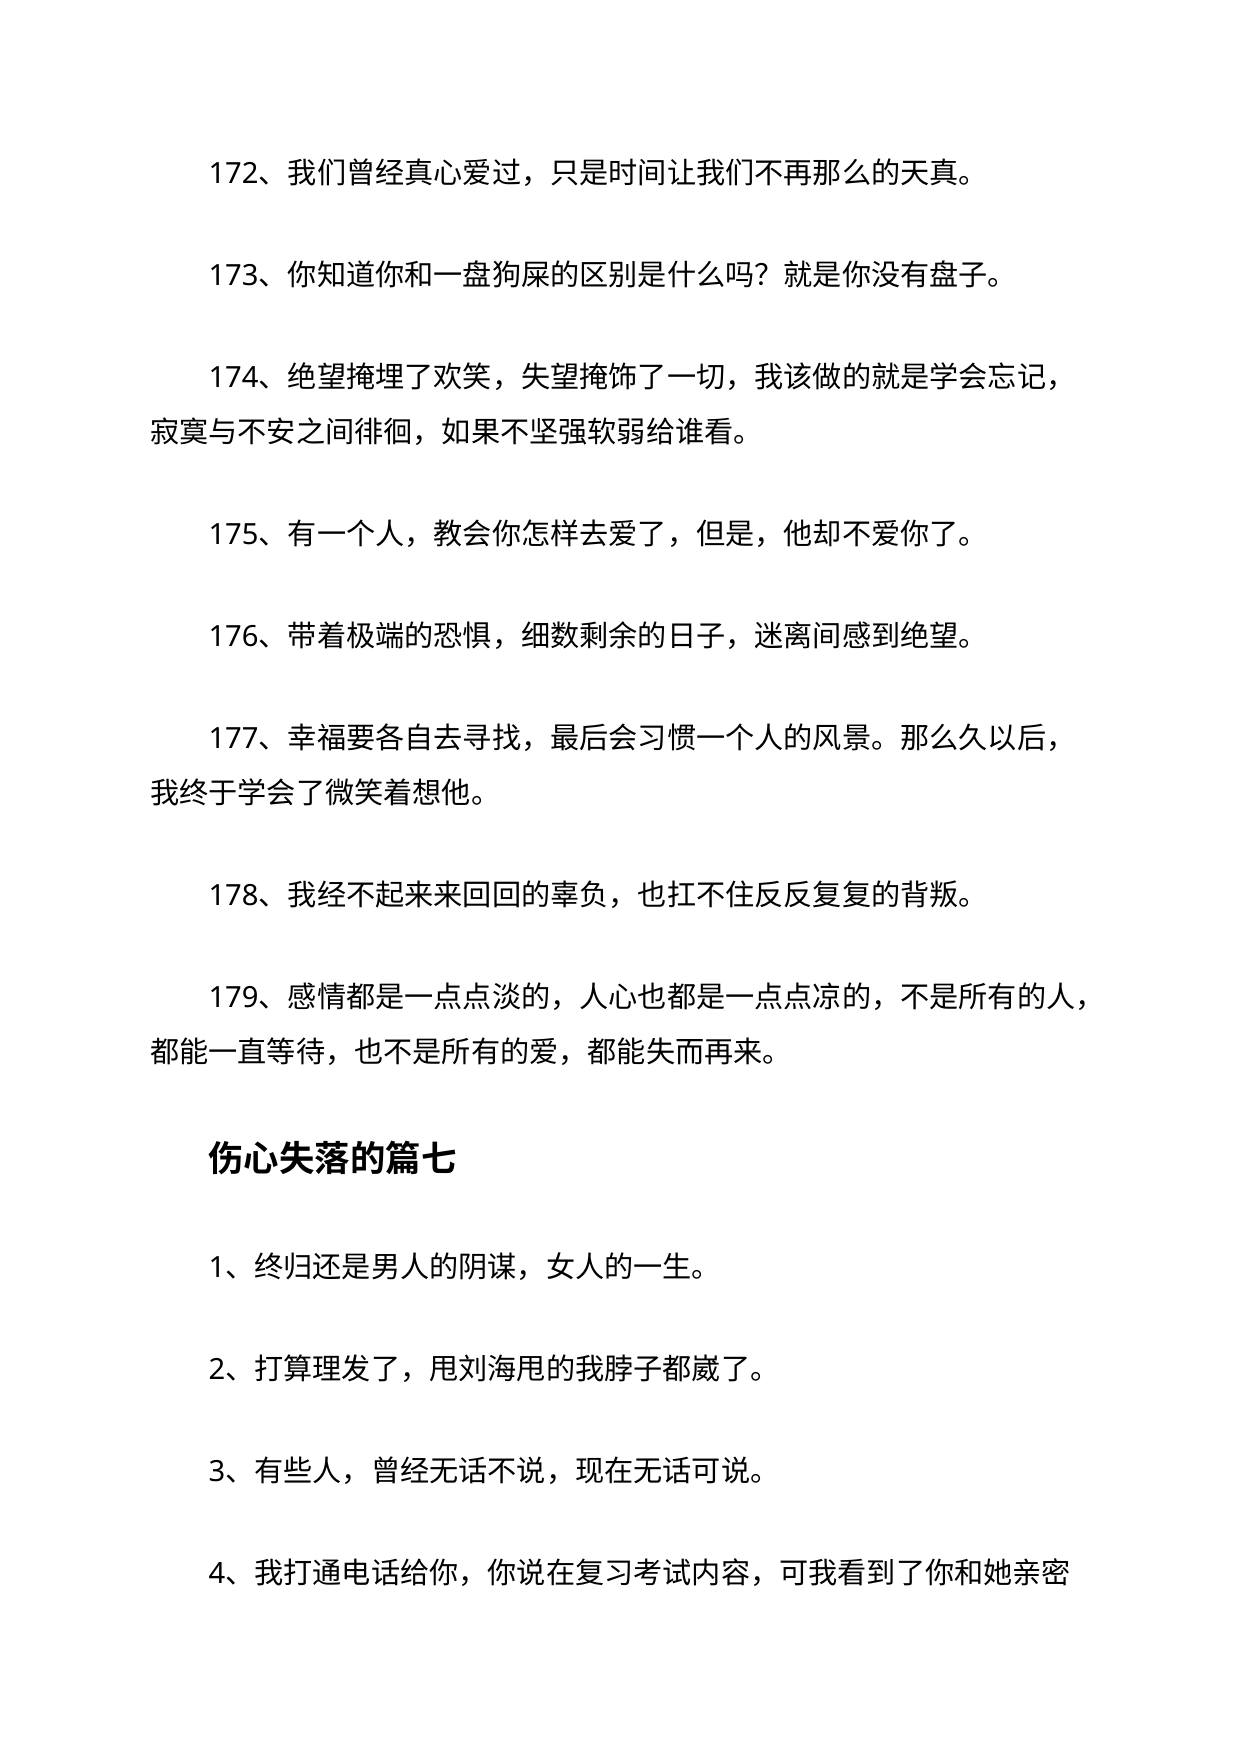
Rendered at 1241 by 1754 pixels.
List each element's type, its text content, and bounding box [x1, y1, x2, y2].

text 1、终归还是男人的阴谋，女人的一生。 [150, 1244, 1090, 1286]
text 伤心失落的篇七 [150, 1130, 1090, 1181]
text 174、绝望掩埋了欢笑，失望掩饰了一切，我该做的就是学会忘记，寂寞与不安之间徘徊，如果不坚强软弱给谁看。 [150, 354, 1090, 451]
text 176、带着极端的恐惧，细数剩余的日子，迷离间感到绝望。 [150, 613, 1090, 655]
text 175、有一个人，教会你怎样去爱了，但是，他却不爱你了。 [150, 511, 1090, 553]
text 179、感情都是一点点淡的，人心也都是一点点凉的，不是所有的人，都能一直等待，也不是所有的爱，都能失而再来。 [150, 973, 1090, 1071]
text 177、幸福要各自去寻找，最后会习惯一个人的风景。那么久以后，我终于学会了微笑着想他。 [150, 715, 1090, 812]
text 173、你知道你和一盘狗屎的区别是什么吗？就是你没有盘子。 [150, 252, 1090, 294]
text 2、打算理发了，甩刘海甩的我脖子都崴了。 [150, 1346, 1090, 1388]
text 172、我们曾经真心爱过，只是时间让我们不再那么的天真。 [150, 150, 1090, 192]
text 3、有些人，曾经无话不说，现在无话可说。 [150, 1448, 1090, 1490]
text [150, 1549, 1090, 1592]
text 178、我经不起来来回回的辜负，也扛不住反反复复的背叛。 [150, 871, 1090, 914]
